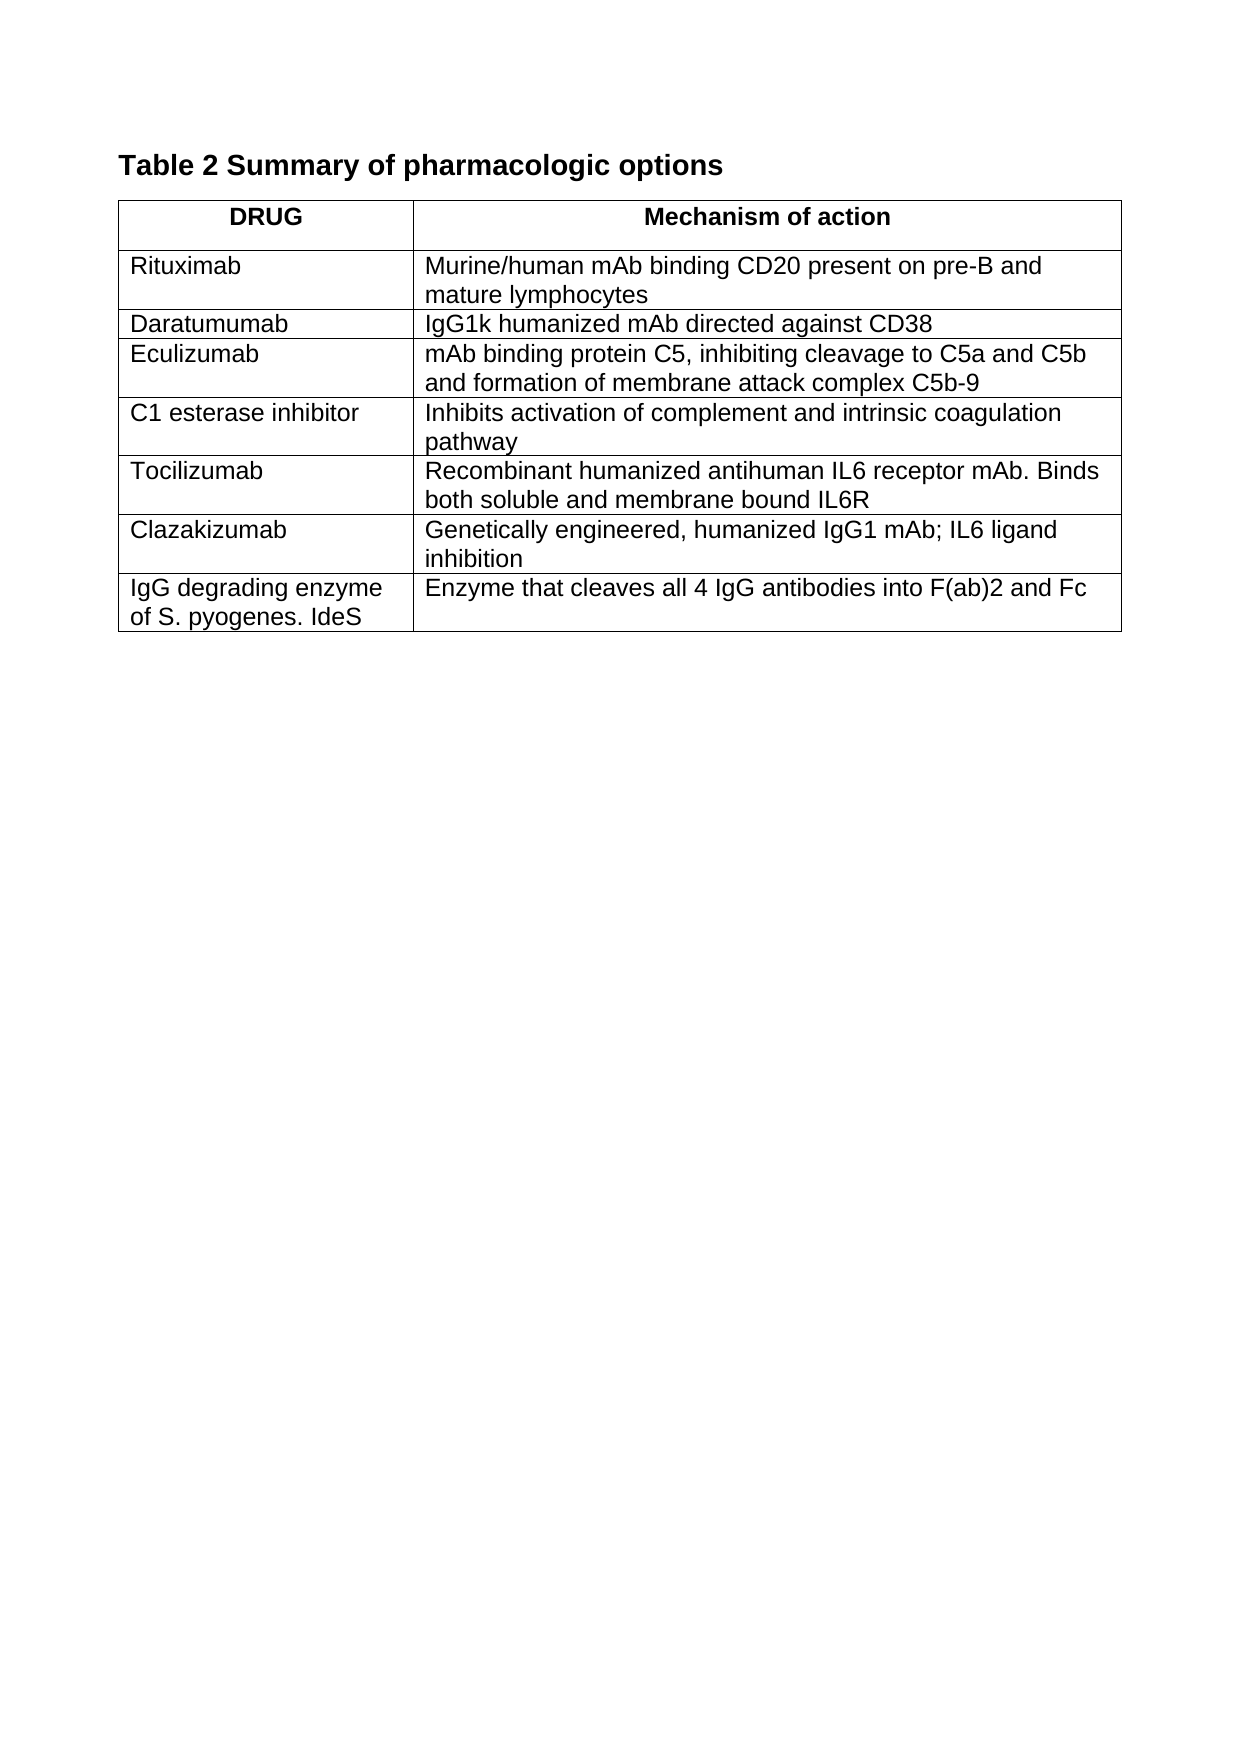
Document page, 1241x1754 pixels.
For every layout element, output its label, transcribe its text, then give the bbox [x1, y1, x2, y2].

table_cell Inhibits activation of complement and intrinsic coagulation pathway [414, 398, 1121, 455]
table_header Mechanism of action [414, 201, 1121, 250]
table_cell Recombinant humanized antihuman IL6 receptor mAb. Binds both soluble and membrane bound IL6R [414, 456, 1121, 514]
table_cell IgG degrading enzyme of S. pyogenes. IdeS [119, 574, 413, 631]
text Table 2 Summary of pharmacologic options [118, 148, 1122, 181]
table_cell IgG1k humanized mAb directed against CD38 [414, 310, 1121, 338]
table_cell Daratumumab [119, 310, 413, 338]
table_cell C1 esterase inhibitor [119, 398, 413, 455]
table_cell mAb binding protein C5, inhibiting cleavage to C5a and C5b and formation of membrane attack complex C5b-9 [414, 339, 1121, 397]
table_cell Clazakizumab [119, 515, 413, 572]
table_cell Eculizumab [119, 339, 413, 397]
table_cell Rituximab [119, 251, 413, 308]
table_cell Murine/human mAb binding CD20 present on pre-B and mature lymphocytes [414, 251, 1121, 308]
table_header DRUG [119, 201, 413, 250]
table_cell Enzyme that cleaves all 4 IgG antibodies into F(ab)2 and Fc [414, 574, 1121, 631]
table_cell Tocilizumab [119, 456, 413, 514]
table_cell Genetically engineered, humanized IgG1 mAb; IL6 ligand inhibition [414, 515, 1121, 572]
